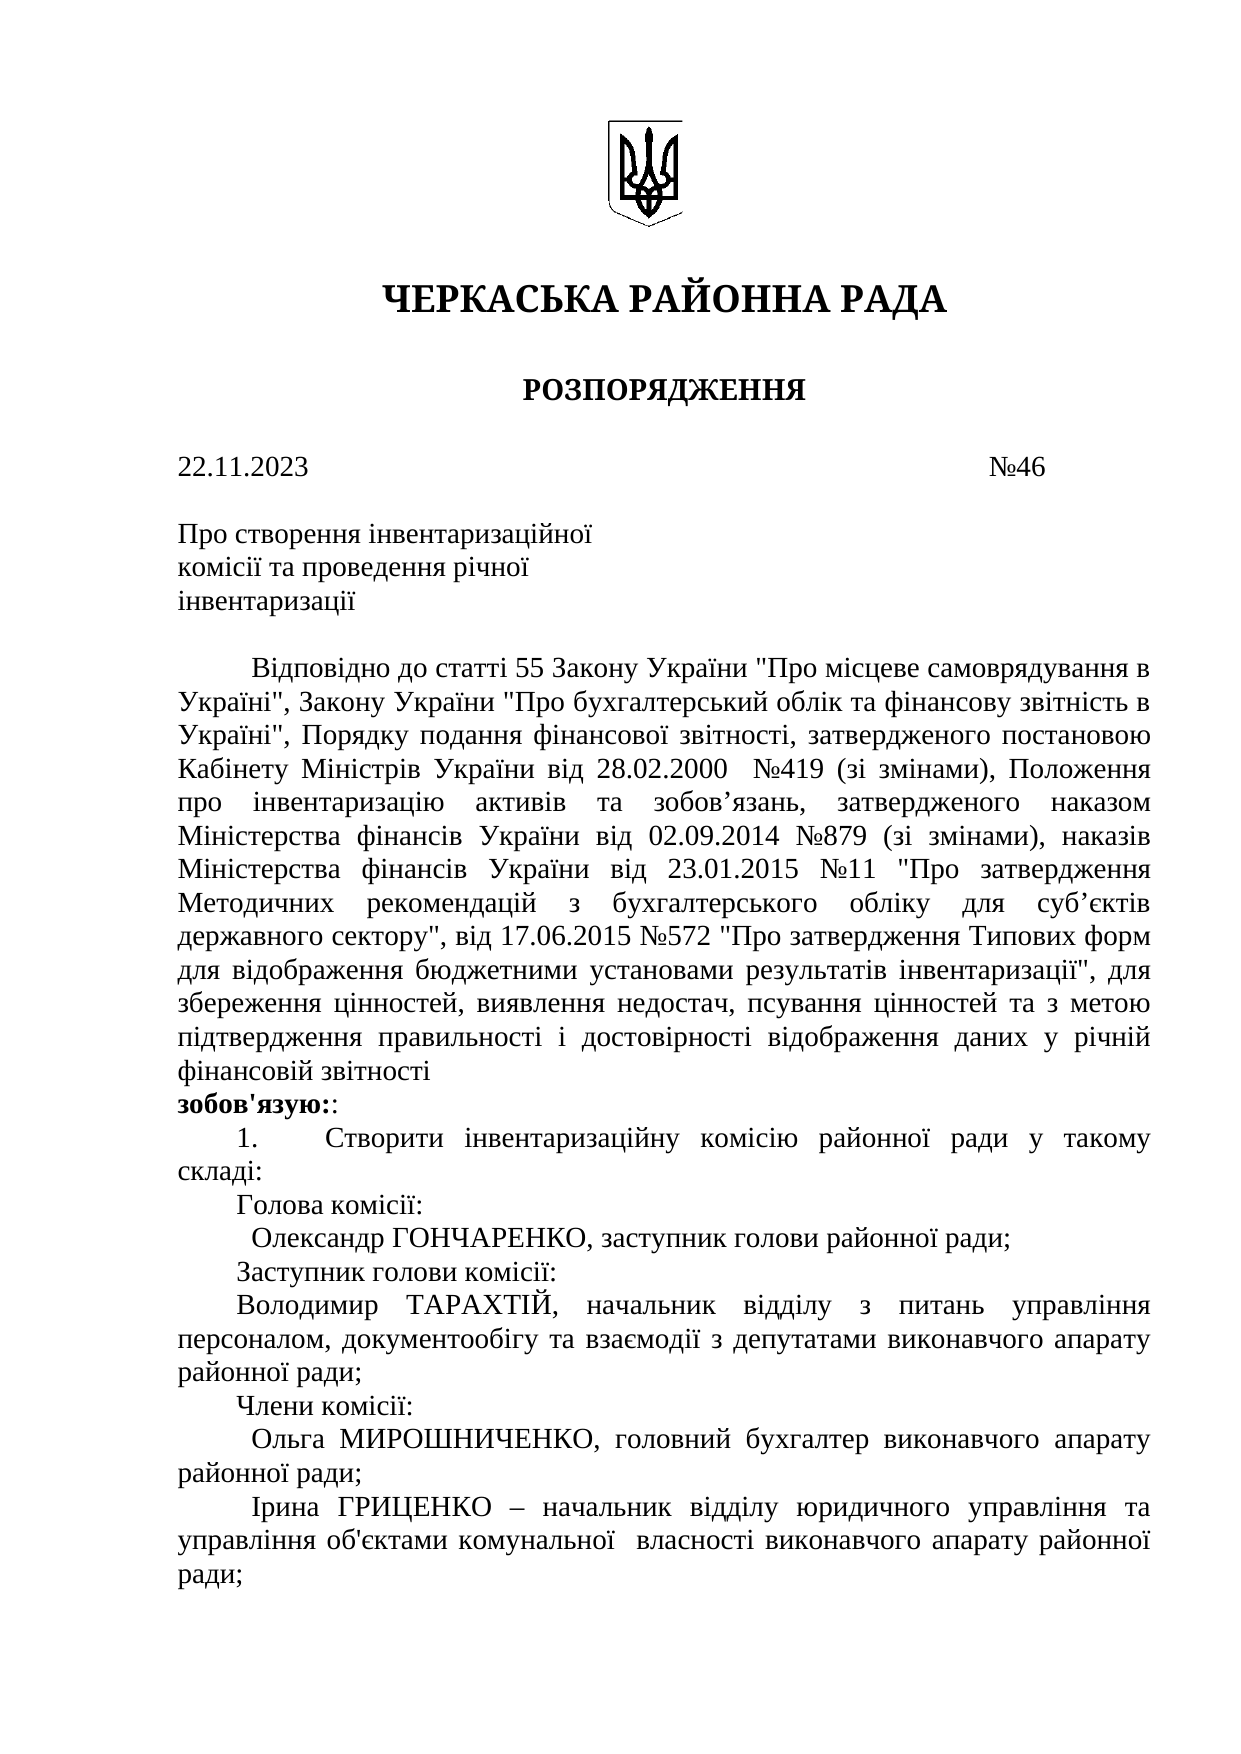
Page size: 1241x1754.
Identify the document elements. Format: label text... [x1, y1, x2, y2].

list Створити інвентаризаційну комісію районної ради у такому складі: [177, 1120, 1152, 1187]
text Ірина ГРИЦЕНКО – начальник відділу юридичного управління та управління об'єктами комунальної власності виконавчого апарату районної ради; [177, 1489, 1152, 1589]
text Олександр ГОНЧАРЕНКО, заступник голови районної ради; [215, 1220, 1152, 1254]
text Ольга МИРОШНИЧЕНКО, головний бухгалтер виконавчого апарату районної ради; [177, 1422, 1152, 1489]
subtitle РОЗПОРЯДЖЕННЯ [177, 369, 1152, 409]
text інвентаризації [177, 583, 1152, 617]
text Члени комісії: [177, 1388, 1152, 1422]
text Про створення інвентаризаційної [177, 516, 1152, 549]
text 22.11.2023 №46 [177, 449, 1152, 482]
text комісії та проведення річної [177, 549, 1152, 583]
subtitle ЧЕРКАСЬКА РАЙОННА РАДА [177, 272, 1152, 323]
picture [605, 118, 683, 230]
text Голова комісії: [177, 1187, 1152, 1220]
text Заступник голови комісії: [177, 1254, 1152, 1287]
text зобов'язую:: [177, 1086, 1152, 1120]
text Володимир ТАРАХТІЙ, начальник відділу з питань управління персоналом, документообігу та взаємодії з депутатами виконавчого апарату районної ради; [177, 1287, 1152, 1388]
text Відповідно до статті 55 Закону України "Про місцеве самоврядування в Україні", Закону України "Про бухгалтерський облік та фінансову звітність в Україні", Порядку подання фінансової звітності, затвердженого постановою Кабінету Міністрів України від 28.02.2000 №419 (зі змінами), Положення про інвентаризацію активів та зобов’язань, затвердженого наказом Міністерства фінансів України від 02.09.2014 №879 (зі змінами), наказів Міністерства фінансів України від 23.01.2015 №11 "Про затвердження Методичних рекомендацій з бухгалтерського обліку для суб’єктів державного сектору", від 17.06.2015 №572 "Про затвердження Типових форм для відображення бюджетними установами результатів інвентаризації", для збереження цінностей, виявлення недостач, псування цінностей та з метою підтвердження правильності і достовірності відображення даних у річній фінансовій звітності [177, 650, 1152, 1086]
